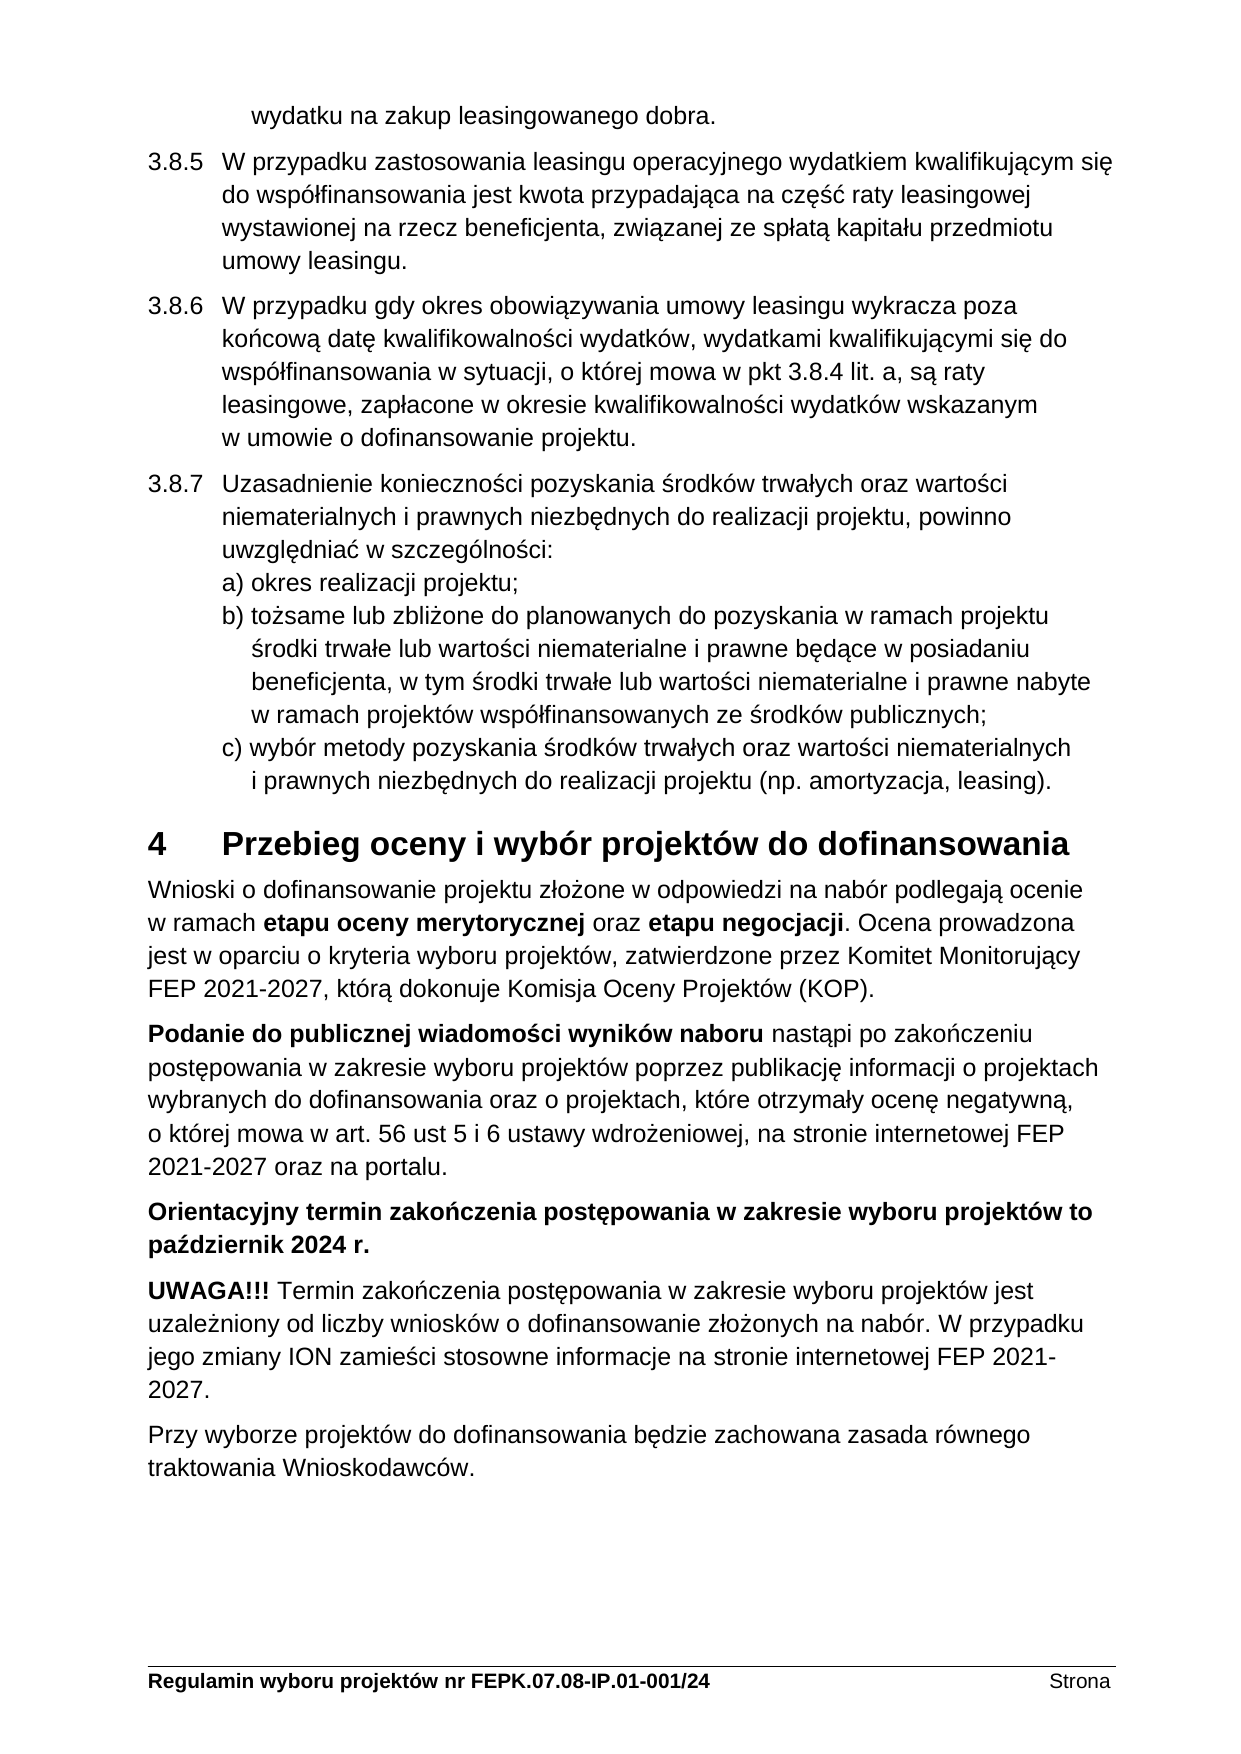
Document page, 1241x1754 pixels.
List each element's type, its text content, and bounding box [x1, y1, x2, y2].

text Wnioski o dofinansowanie projektu złożone w odpowiedzi na nabór podlegają ocenie w ramach etapu oceny merytorycznej oraz etapu negocjacji. Ocena prowadzona jest w oparciu o kryteria wyboru projektów, zatwierdzone przez Komitet Monitorujący FEP 2021-2027, którą dokonuje Komisja Oceny Projektów (KOP). [148, 875, 1116, 1003]
text Podanie do publicznej wiadomości wyników naboru nastąpi po zakończeniu postępowania w zakresie wyboru projektów poprzez publikację informacji o projektach wybranych do dofinansowania oraz o projektach, które otrzymały ocenę negatywną, o której mowa w art. 56 ust 5 i 6 ustawy wdrożeniowej, na stronie internetowej FEP 2021-2027 oraz na portalu. [148, 1019, 1116, 1180]
list Uzasadnienie konieczności pozyskania środków trwałych oraz wartości [148, 469, 1116, 497]
text a) okres realizacji projektu; [222, 568, 1116, 597]
text Przy wyborze projektów do dofinansowania będzie zachowana zasada równego traktowania Wnioskodawców. [148, 1420, 1116, 1482]
text niematerialnych i prawnych niezbędnych do realizacji projektu, powinno [222, 502, 1116, 531]
text do współfinansowania jest kwota przypadająca na część raty leasingowej [222, 179, 1116, 208]
text umowy leasingu. [222, 246, 1116, 274]
list W przypadku gdy okres obowiązywania umowy leasingu wykracza poza końcową datę kwalifikowalności wydatków, wydatkami kwalifikującymi się do [148, 291, 1116, 353]
text uwzględniać w szczególności: [222, 535, 1116, 563]
subtitle Przebieg oceny i wybór projektów do dofinansowania [148, 824, 1116, 862]
text c) wybór metody pozyskania środków trwałych oraz wartości niematerialnych [222, 733, 1116, 762]
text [251, 101, 1116, 130]
text środki trwałe lub wartości niematerialne i prawne będące w posiadaniu [222, 634, 1116, 663]
text b) tożsame lub zbliżone do planowanych do pozyskania w ramach projektu [222, 601, 1116, 629]
text Orientacyjny termin zakończenia postępowania w zakresie wyboru projektów to październik 2024 r. [148, 1197, 1116, 1259]
text wystawionej na rzecz beneficjenta, związanej ze spłatą kapitału przedmiotu [222, 213, 1116, 241]
text współfinansowania w sytuacji, o której mowa w pkt 3.8.4 lit. a, są raty leasingowe, zapłacone w okresie kwalifikowalności wydatków wskazanym w umowie o dofinansowanie projektu. [222, 357, 1116, 452]
text beneficjenta, w tym środki trwałe lub wartości niematerialne i prawne nabyte w ramach projektów współfinansowanych ze środków publicznych; [251, 667, 1116, 729]
list W przypadku zastosowania leasingu operacyjnego wydatkiem kwalifikującym się [148, 147, 1116, 175]
text i prawnych niezbędnych do realizacji projektu (np. amortyzacja, leasing). [251, 766, 1116, 795]
text UWAGA!!! Termin zakończenia postępowania w zakresie wyboru projektów jest uzależniony od liczby wniosków o dofinansowanie złożonych na nabór. W przypadku jego zmiany ION zamieści stosowne informacje na stronie internetowej FEP 2021-2027. [148, 1276, 1116, 1403]
